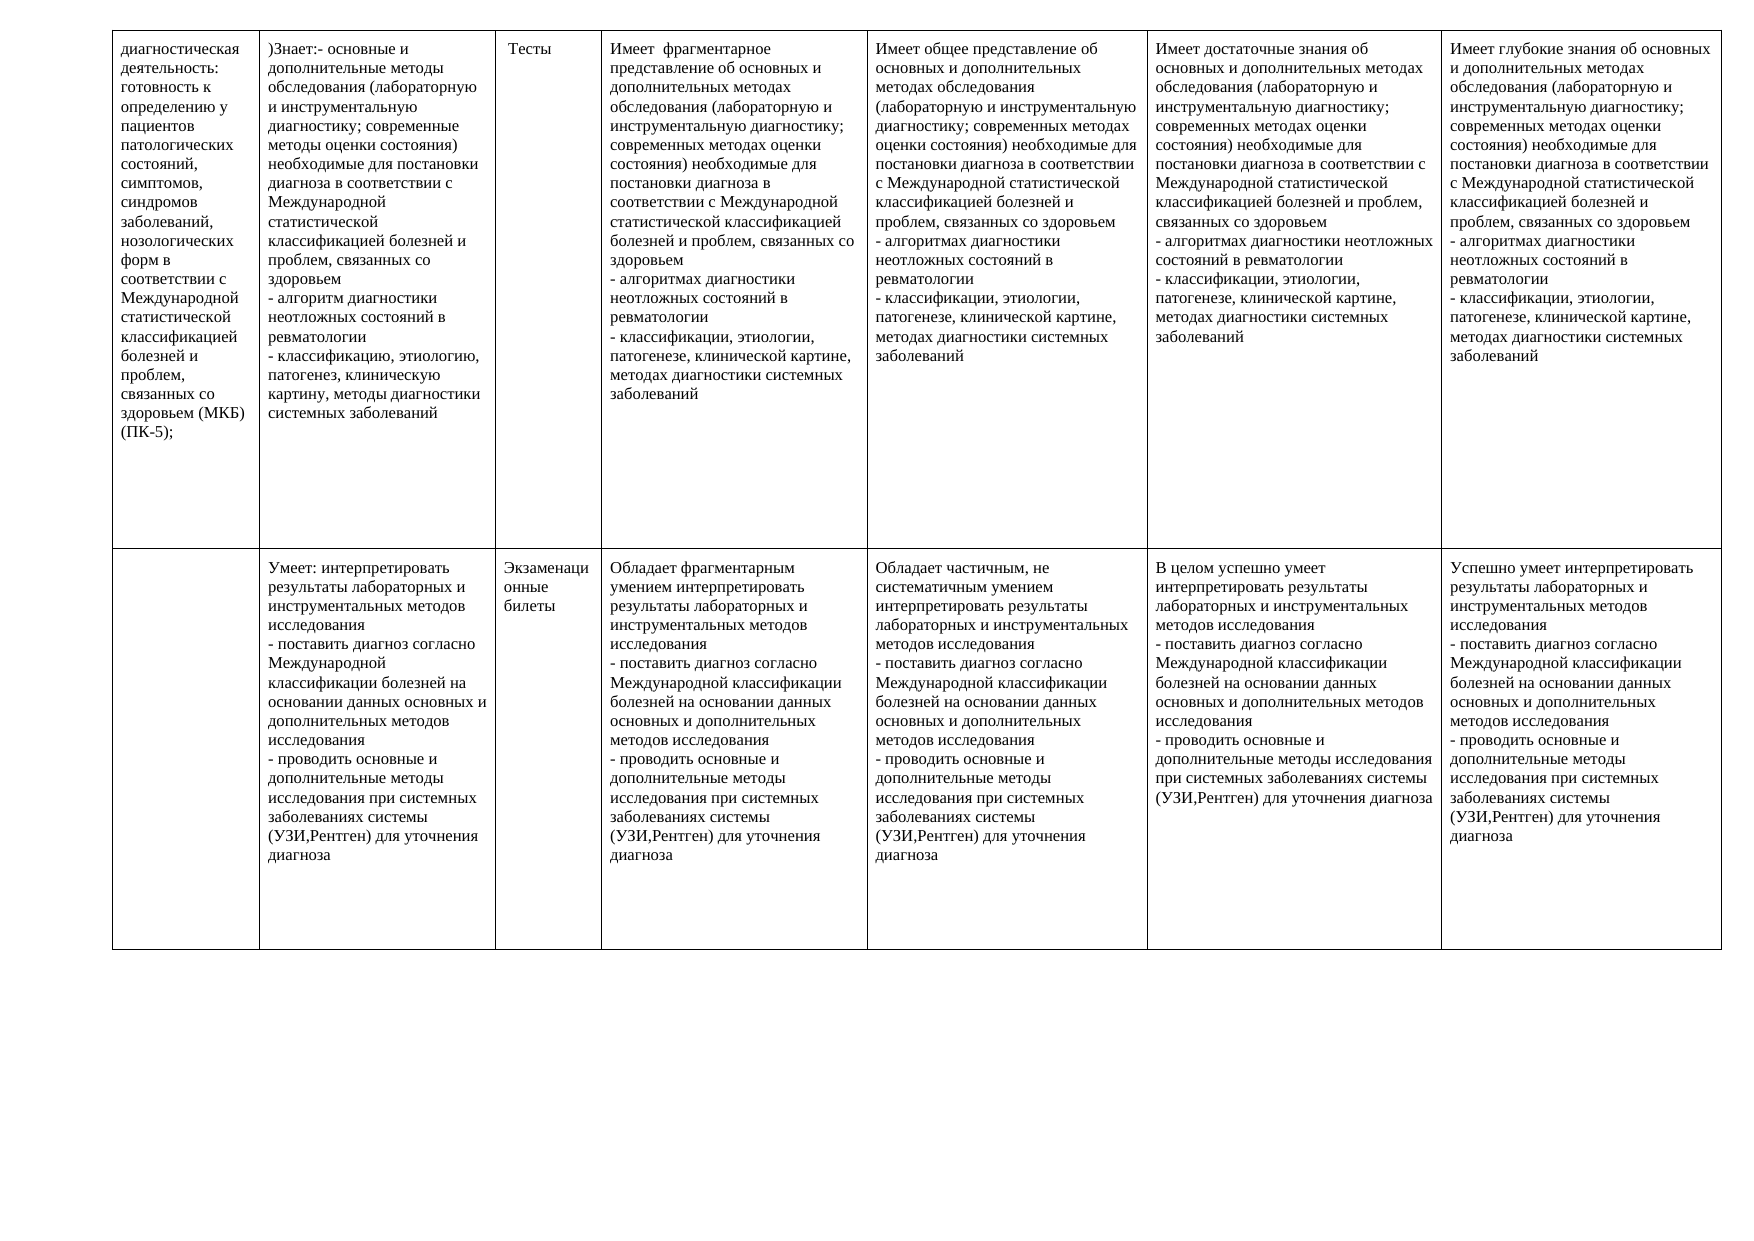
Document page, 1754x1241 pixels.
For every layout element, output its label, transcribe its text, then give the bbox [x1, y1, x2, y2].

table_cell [496, 549, 601, 948]
table_cell [113, 549, 259, 948]
table_cell диагностическая деятельность: готовность к определению у пациентов патологических состояний, симптомов, синдромов заболеваний, нозологических форм в соответствии с Международной статистической классификацией болезней и проблем, связанных со здоровьем (МКБ) (ПК-5); [113, 31, 259, 548]
table_cell В целом успешно умеет интерпретировать результаты лабораторных и инструментальных методов исследования - поставить диагноз согласно Международной классификации болезней на основании данных основных и дополнительных методов исследования - проводить основные и дополнительные методы исследования при системных заболеваниях системы (УЗИ,Рентген) для уточнения диагноза [1148, 549, 1441, 948]
table_cell Имеет фрагментарное представление об основных и дополнительных методах обследования (лабораторную и инструментальную диагностику; современных методах оценки состояния) необходимые для постановки диагноза в соответствии с Международной статистической классификацией болезней и проблем, связанных со здоровьем - алгоритмах диагностики неотложных состояний в ревматологии - классификации, этиологии, патогенезе, клинической картине, методах диагностики системных заболеваний [602, 31, 867, 548]
table_cell Обладает частичным, не систематичным умением интерпретировать результаты лабораторных и инструментальных методов исследования - поставить диагноз согласно Международной классификации болезней на основании данных основных и дополнительных методов исследования - проводить основные и дополнительные методы исследования при системных заболеваниях системы (УЗИ,Рентген) для уточнения диагноза [868, 549, 1147, 948]
table_cell Тесты [496, 31, 601, 548]
table_cell Имеет общее представление об основных и дополнительных методах обследования (лабораторную и инструментальную диагностику; современных методах оценки состояния) необходимые для постановки диагноза в соответствии с Международной статистической классификацией болезней и проблем, связанных со здоровьем - алгоритмах диагностики неотложных состояний в ревматологии - классификации, этиологии, патогенезе, клинической картине, методах диагностики системных заболеваний [868, 31, 1147, 548]
table_cell Имеет глубокие знания об основных и дополнительных методах обследования (лабораторную и инструментальную диагностику; современных методах оценки состояния) необходимые для постановки диагноза в соответствии с Международной статистической классификацией болезней и проблем, связанных со здоровьем - алгоритмах диагностики неотложных состояний в ревматологии - классификации, этиологии, патогенезе, клинической картине, методах диагностики системных заболеваний [1442, 31, 1721, 548]
table_cell Умеет: интерпретировать результаты лабораторных и инструментальных методов исследования - поставить диагноз согласно Международной классификации болезней на основании данных основных и дополнительных методов исследования - проводить основные и дополнительные методы исследования при системных заболеваниях системы (УЗИ,Рентген) для уточнения диагноза [260, 549, 495, 948]
table_cell )Знает:- основные и дополнительные методы обследования (лабораторную и инструментальную диагностику; современные методы оценки состояния) необходимые для постановки диагноза в соответствии с Международной статистической классификацией болезней и проблем, связанных со здоровьем - алгоритм диагностики неотложных состояний в ревматологии - классификацию, этиологию, патогенез, клиническую картину, методы диагностики системных заболеваний [260, 31, 495, 548]
table_cell Имеет достаточные знания об основных и дополнительных методах обследования (лабораторную и инструментальную диагностику; современных методах оценки состояния) необходимые для постановки диагноза в соответствии с Международной статистической классификацией болезней и проблем, связанных со здоровьем - алгоритмах диагностики неотложных состояний в ревматологии - классификации, этиологии, патогенезе, клинической картине, методах диагностики системных заболеваний [1148, 31, 1441, 548]
table_cell Обладает фрагментарным умением интерпретировать результаты лабораторных и инструментальных методов исследования - поставить диагноз согласно Международной классификации болезней на основании данных основных и дополнительных методов исследования - проводить основные и дополнительные методы исследования при системных заболеваниях системы (УЗИ,Рентген) для уточнения диагноза [602, 549, 867, 948]
table_cell Успешно умеет интерпретировать результаты лабораторных и инструментальных методов исследования - поставить диагноз согласно Международной классификации болезней на основании данных основных и дополнительных методов исследования - проводить основные и дополнительные методы исследования при системных заболеваниях системы (УЗИ,Рентген) для уточнения диагноза [1442, 549, 1721, 948]
